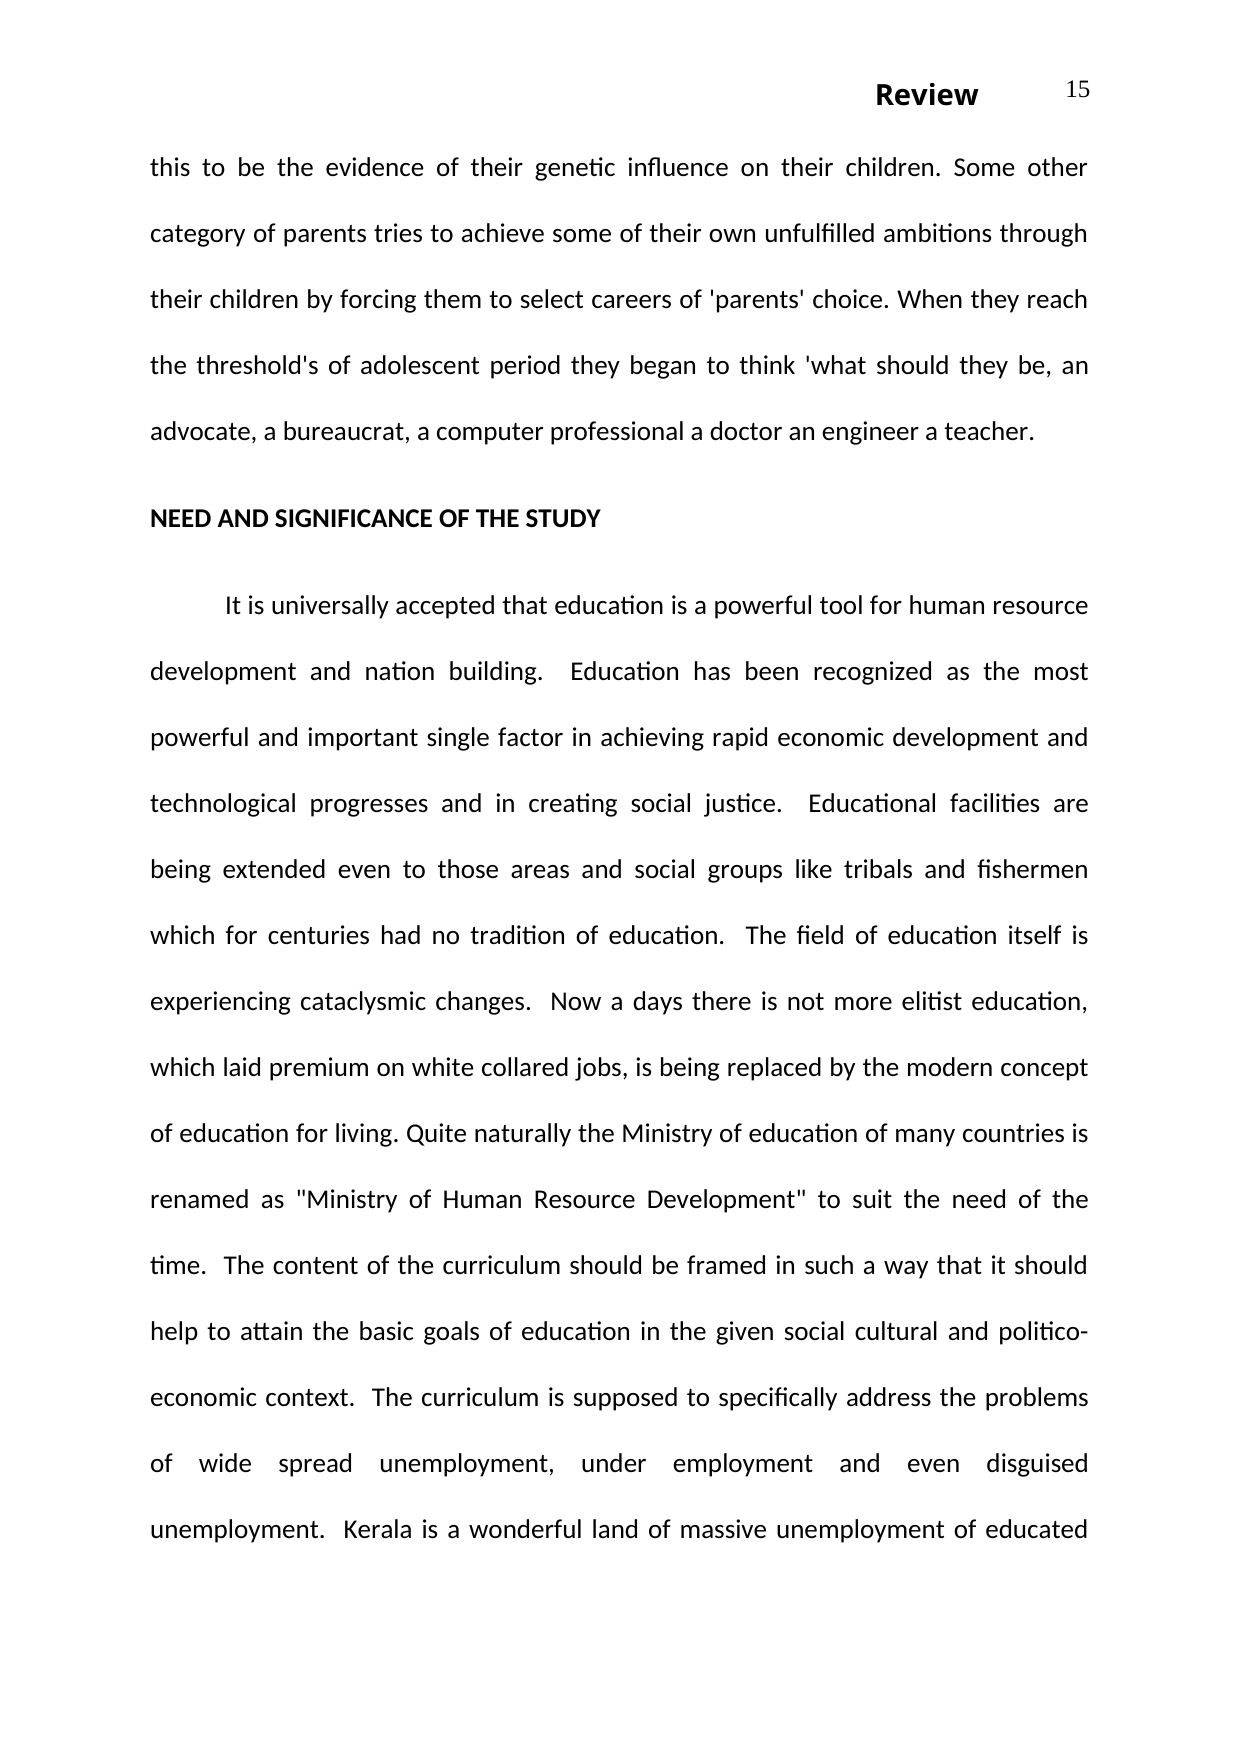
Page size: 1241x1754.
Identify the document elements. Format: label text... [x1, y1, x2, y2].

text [150, 150, 1090, 447]
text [150, 588, 1090, 1546]
text NEED AND SIGNIFICANCE OF THE STUDY [150, 501, 1090, 534]
